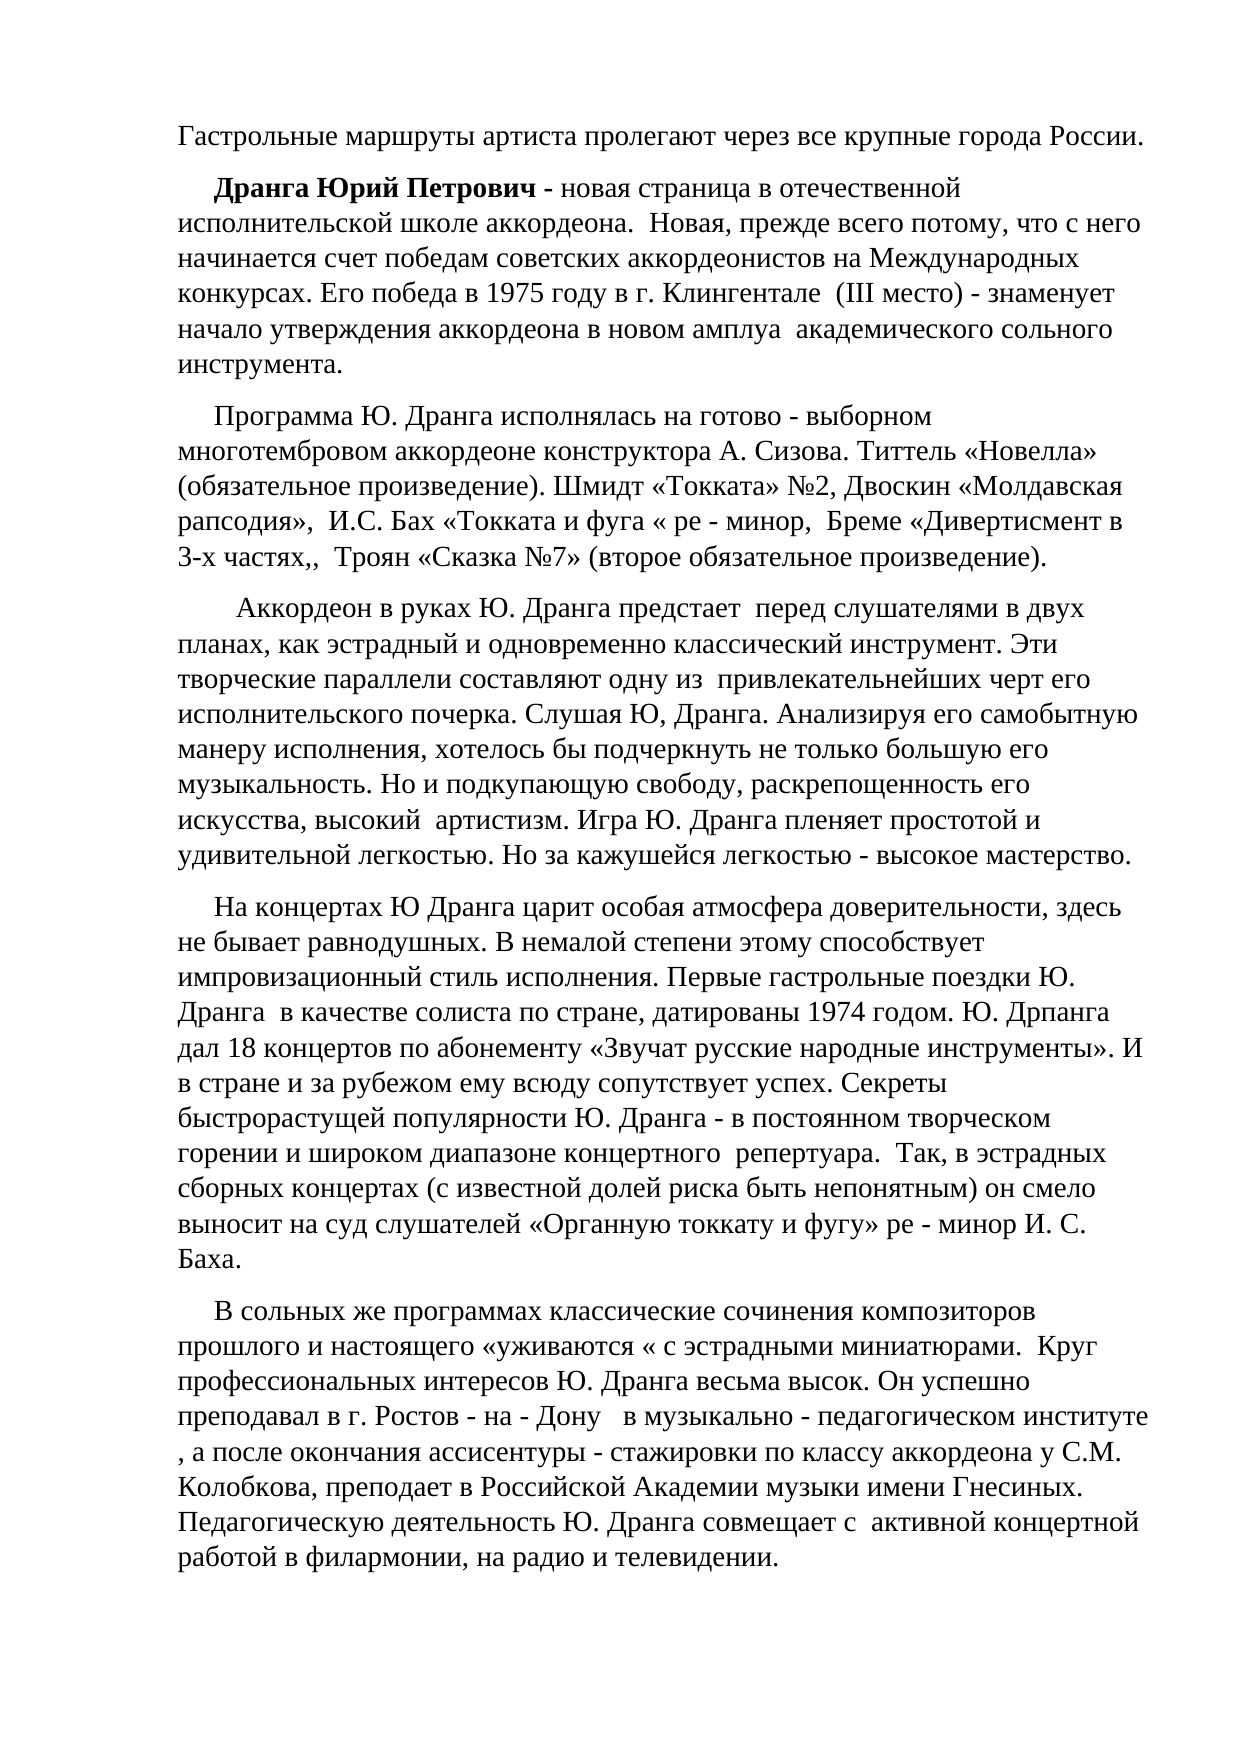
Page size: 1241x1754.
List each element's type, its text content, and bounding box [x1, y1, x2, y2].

text Дранга Юрий Петрович - новая страница в отечественной исполнительской школе аккордеона. Новая, прежде всего потому, что с него начинается счет победам советских аккордеонистов на Международных конкурсах. Его победа в 1975 году в г. Клингентале (III место) - знаменует начало утверждения аккордеона в новом амплуа академического сольного инструмента. [177, 170, 1152, 379]
text В сольных же программах классические сочинения композиторов прошлого и настоящего «уживаются « с эстрадными миниатюрами. Круг профессиональных интересов Ю. Дранга весьма высок. Он успешно преподавал в г. Ростов - на - Дону в музыкально - педагогическом институте , а после окончания ассисентуры - стажировки по классу аккордеона у С.М. Колобкова, преподает в Российской Академии музыки имени Гнесиных. Педагогическую деятельность Ю. Дранга совмещает с активной концертной работой в филармонии, на радио и телевидении. [177, 1293, 1152, 1573]
text На концертах Ю Дранга царит особая атмосфера доверительности, здесь не бывает равнодушных. В немалой степени этому способствует импровизационный стиль исполнения. Первые гастрольные поездки Ю. Дранга в качестве солиста по стране, датированы 1974 годом. Ю. Дрпанга дал 18 концертов по абонементу «Звучат русские народные инструменты». И в стране и за рубежом ему всюду сопутствует успех. Секреты быстрорастущей популярности Ю. Дранга - в постоянном творческом горении и широком диапазоне концертного репертуара. Так, в эстрадных сборных концертах (с известной долей риска быть непонятным) он смело выносит на суд слушателей «Органную токкату и фугу» ре - минор И. С. Баха. [177, 889, 1152, 1274]
text Программа Ю. Дранга исполнялась на готово - выборном многотембровом аккордеоне конструктора А. Сизова. Титтель «Новелла» (обязательное произведение). Шмидт «Токката» №2, Двоскин «Молдавская рапсодия», И.С. Бах «Токката и фуга « ре - минор, Бреме «Дивертисмент в 3-х частях,, Троян «Сказка №7» (второе обязательное произведение). [177, 398, 1152, 572]
text Гастрольные маршруты артиста пролегают через все крупные города России. [177, 118, 1152, 152]
text Аккордеон в руках Ю. Дранга предстает перед слушателями в двух планах, как эстрадный и одновременно классический инструмент. Эти творческие параллели составляют одну из привлекательнейших черт его исполнительского почерка. Слушая Ю, Дранга. Анализируя его самобытную манеру исполнения, хотелось бы подчеркнуть не только большую его музыкальность. Но и подкупающую свободу, раскрепощенность его искусства, высокий артистизм. Игра Ю. Дранга пленяет простотой и удивительной легкостью. Но за кажушейся легкостью - высокое мастерство. [177, 591, 1152, 871]
